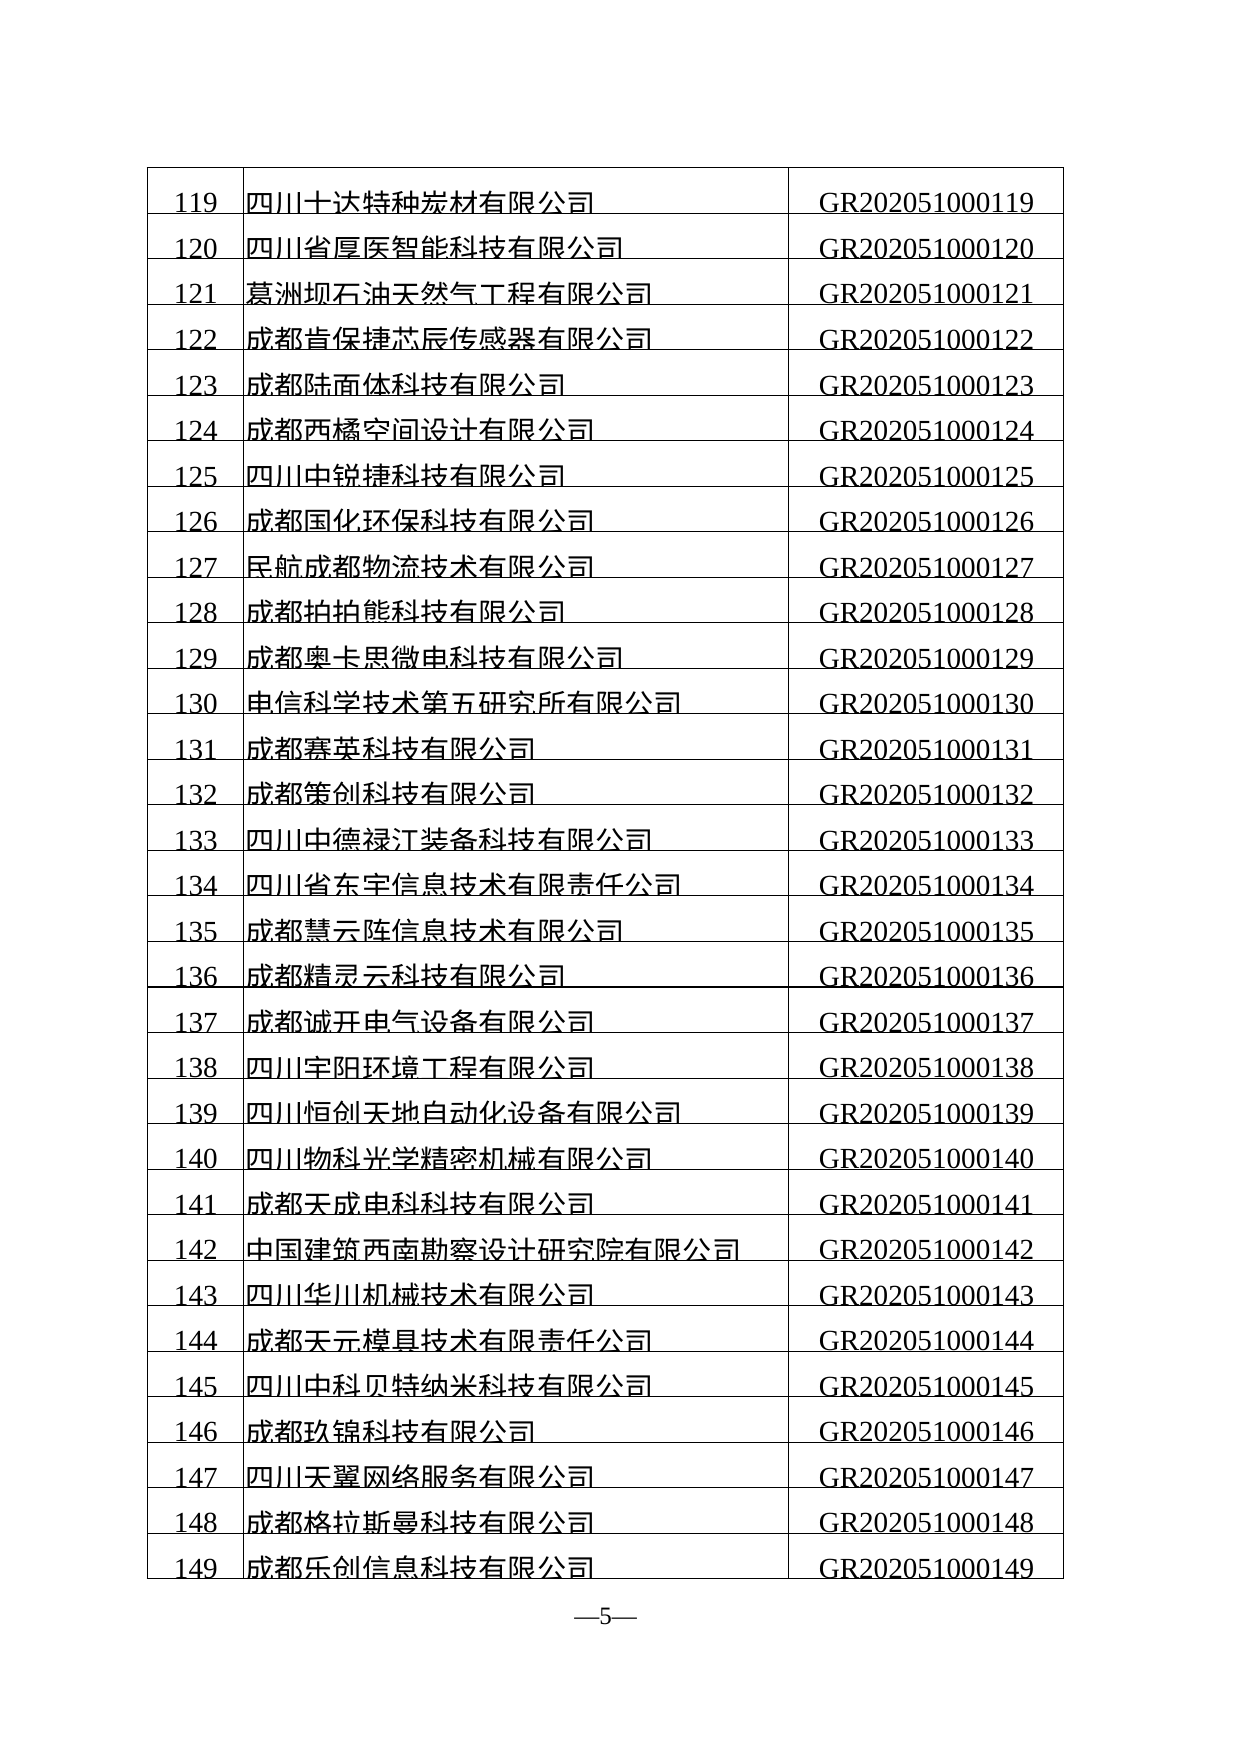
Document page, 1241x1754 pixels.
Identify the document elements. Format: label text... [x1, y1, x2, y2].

table_cell GR202051000131 [789, 714, 1063, 759]
table_cell 126 [148, 487, 243, 531]
table_cell 144 [148, 1306, 243, 1351]
table_cell 119 [148, 168, 243, 212]
table_cell GR202051000142 [789, 1215, 1063, 1259]
table_cell 128 [148, 578, 243, 622]
table_cell GR202051000147 [789, 1443, 1063, 1487]
table_cell 141 [148, 1170, 243, 1214]
table_cell 122 [148, 305, 243, 349]
table_cell GR202051000133 [789, 805, 1063, 850]
table_cell 成都慧云阵信息技术有限公司 [244, 896, 788, 941]
table_cell 138 [148, 1033, 243, 1077]
table_cell 139 [148, 1079, 243, 1123]
table_cell GR202051000126 [789, 487, 1063, 531]
table_cell GR202051000130 [789, 669, 1063, 713]
table_cell 132 [148, 760, 243, 804]
table_cell GR202051000127 [789, 532, 1063, 577]
table_cell GR202051000122 [789, 305, 1063, 349]
table_cell 146 [148, 1397, 243, 1442]
table_cell 成都赛英科技有限公司 [244, 714, 788, 759]
table_cell 成都格拉斯曼科技有限公司 [244, 1488, 788, 1533]
table_cell 四川中科贝特纳米科技有限公司 [244, 1352, 788, 1396]
table_cell 四川恒创天地自动化设备有限公司 [244, 1079, 788, 1123]
table_cell GR202051000123 [789, 350, 1063, 394]
table_cell GR202051000136 [789, 942, 1063, 986]
table_cell GR202051000132 [789, 760, 1063, 804]
table_cell 成都诚开电气设备有限公司 [244, 988, 788, 1032]
table_cell GR202051000139 [789, 1079, 1063, 1123]
table_cell GR202051000121 [789, 259, 1063, 303]
table_cell GR202051000125 [789, 441, 1063, 486]
table_cell 149 [148, 1534, 243, 1578]
table_cell GR202051000145 [789, 1352, 1063, 1396]
table_cell 135 [148, 896, 243, 941]
table_cell 葛洲坝石油天然气工程有限公司 [244, 259, 788, 303]
table_cell 成都玖锦科技有限公司 [244, 1397, 788, 1442]
table_cell 电信科学技术第五研究所有限公司 [244, 669, 788, 713]
table_cell 四川宇阳环境工程有限公司 [244, 1033, 788, 1077]
table_cell GR202051000120 [789, 214, 1063, 258]
table_cell 成都肯保捷芯辰传感器有限公司 [244, 305, 788, 349]
table_cell 140 [148, 1124, 243, 1168]
table_cell GR202051000143 [789, 1261, 1063, 1305]
table_cell 成都精灵云科技有限公司 [244, 942, 788, 986]
table_cell GR202051000129 [789, 623, 1063, 668]
table_cell 143 [148, 1261, 243, 1305]
table_cell 成都陆面体科技有限公司 [244, 350, 788, 394]
table_cell GR202051000140 [789, 1124, 1063, 1168]
table_cell 成都西橘空间设计有限公司 [244, 396, 788, 440]
table_cell 四川士达特种炭材有限公司 [244, 168, 788, 212]
table_cell GR202051000128 [789, 578, 1063, 622]
table_cell 成都国化环保科技有限公司 [244, 487, 788, 531]
table_cell 147 [148, 1443, 243, 1487]
table_cell 130 [148, 669, 243, 713]
table_cell 四川省厚医智能科技有限公司 [244, 214, 788, 258]
table_cell 成都策创科技有限公司 [244, 760, 788, 804]
table_cell GR202051000119 [789, 168, 1063, 212]
table_cell 成都奥卡思微电科技有限公司 [244, 623, 788, 668]
table_cell GR202051000144 [789, 1306, 1063, 1351]
table_cell 成都天成电科科技有限公司 [244, 1170, 788, 1214]
table_cell 131 [148, 714, 243, 759]
table_cell 142 [148, 1215, 243, 1259]
table_cell 成都拍拍熊科技有限公司 [244, 578, 788, 622]
table_cell 成都乐创信息科技有限公司 [244, 1534, 788, 1578]
table_cell GR202051000146 [789, 1397, 1063, 1442]
table_cell GR202051000138 [789, 1033, 1063, 1077]
table_cell GR202051000141 [789, 1170, 1063, 1214]
table_cell 四川省东宇信息技术有限责任公司 [244, 851, 788, 895]
table_cell 四川物科光学精密机械有限公司 [244, 1124, 788, 1168]
table_cell GR202051000148 [789, 1488, 1063, 1533]
table_cell 民航成都物流技术有限公司 [244, 532, 788, 577]
table_cell 133 [148, 805, 243, 850]
table_cell 中国建筑西南勘察设计研究院有限公司 [244, 1215, 788, 1259]
table_cell 121 [148, 259, 243, 303]
table_cell 成都天元模具技术有限责任公司 [244, 1306, 788, 1351]
table_cell GR202051000149 [789, 1534, 1063, 1578]
table_cell GR202051000137 [789, 988, 1063, 1032]
table_cell 120 [148, 214, 243, 258]
table_cell 124 [148, 396, 243, 440]
table_cell GR202051000135 [789, 896, 1063, 941]
table_cell 四川中锐捷科技有限公司 [244, 441, 788, 486]
table_cell GR202051000134 [789, 851, 1063, 895]
table_cell 125 [148, 441, 243, 486]
table_cell 134 [148, 851, 243, 895]
table_cell 四川华川机械技术有限公司 [244, 1261, 788, 1305]
table_cell 123 [148, 350, 243, 394]
table_cell 四川中德禄江装备科技有限公司 [244, 805, 788, 850]
table_cell 148 [148, 1488, 243, 1533]
table_cell 136 [148, 942, 243, 986]
table_cell 127 [148, 532, 243, 577]
table_cell 四川天翼网络服务有限公司 [244, 1443, 788, 1487]
table_cell 129 [148, 623, 243, 668]
table_cell 145 [148, 1352, 243, 1396]
table_cell GR202051000124 [789, 396, 1063, 440]
table_cell 137 [148, 988, 243, 1032]
